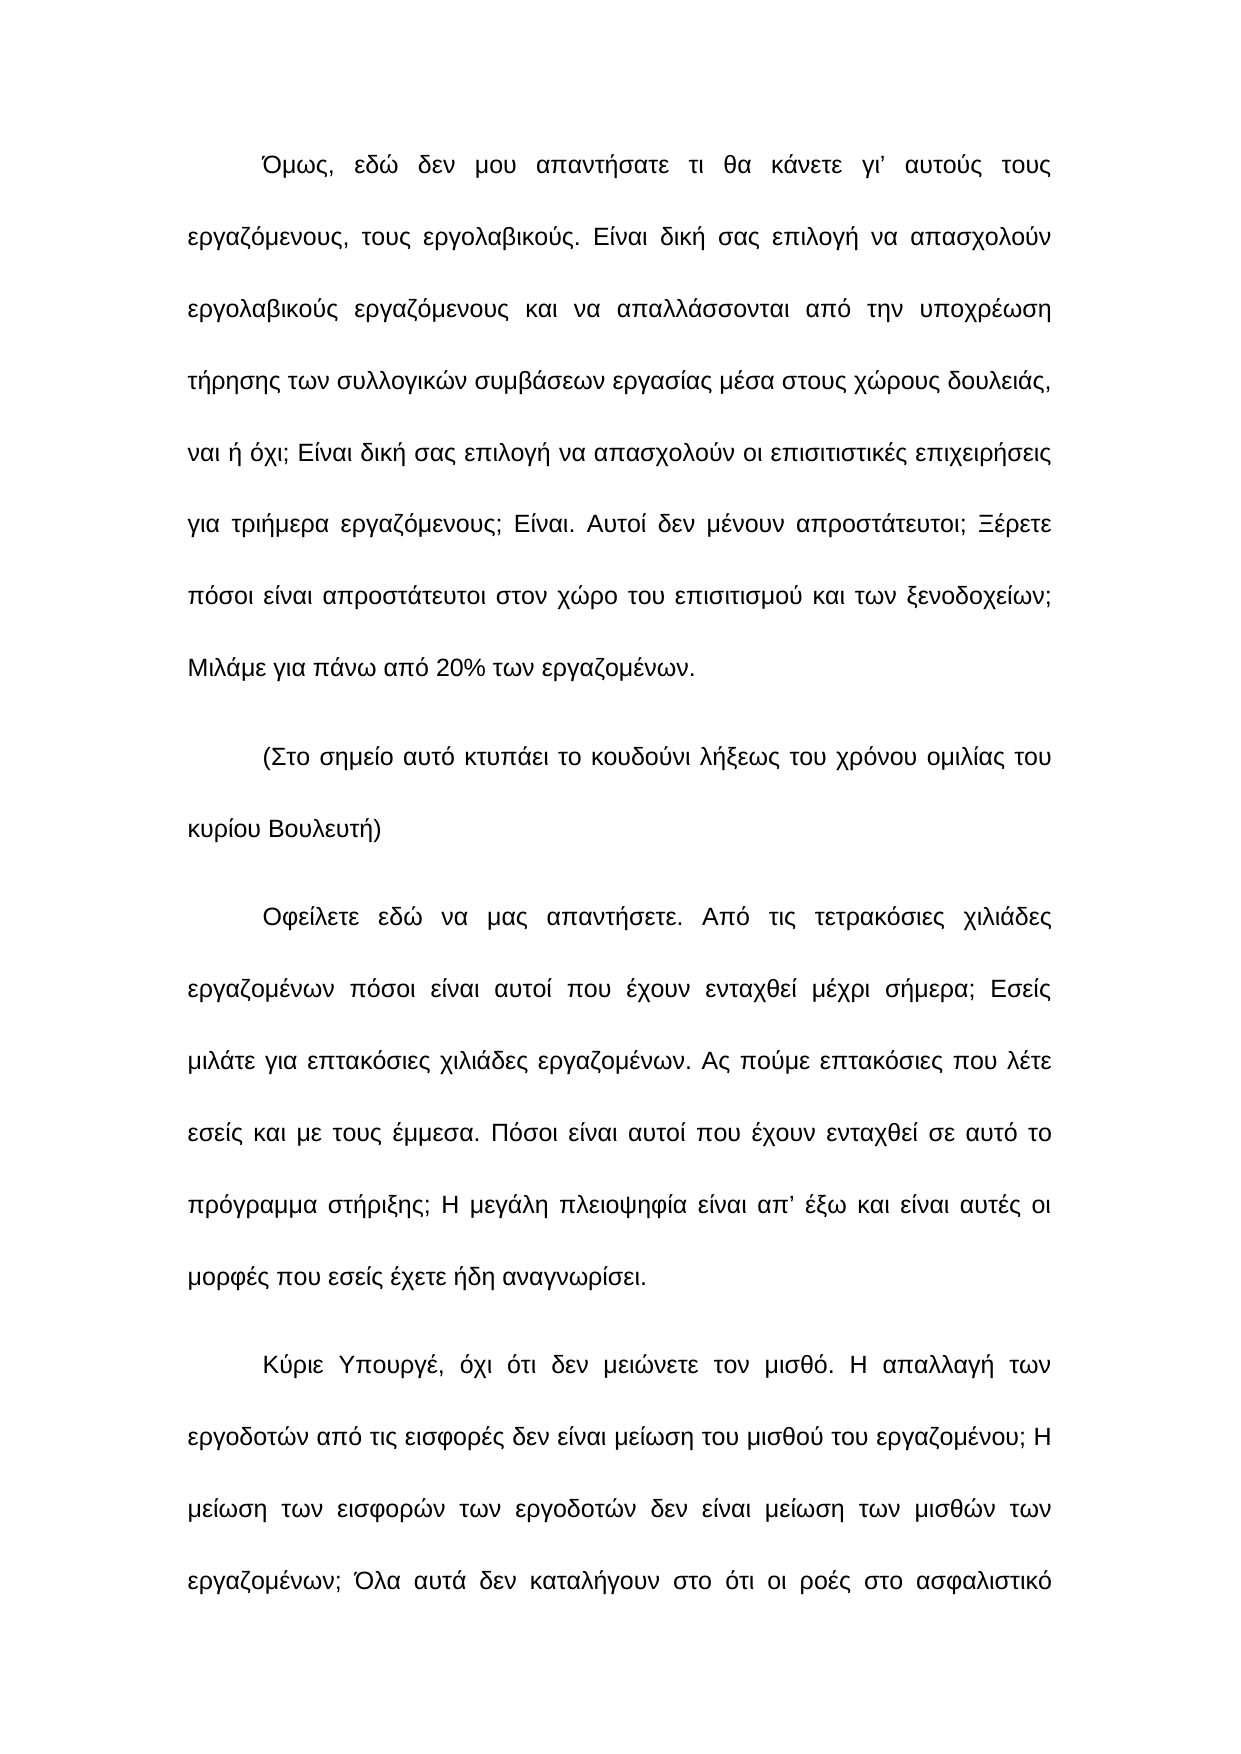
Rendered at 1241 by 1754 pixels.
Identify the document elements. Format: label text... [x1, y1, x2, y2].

text Οφείλετε εδώ να μας απαντήσετε. Από τις τετρακόσιες χιλιάδες εργαζομένων πόσοι είναι αυτοί που έχουν ενταχθεί μέχρι σήμερα; Εσείς μιλάτε για επτακόσιες χιλιάδες εργαζομένων. Ας πούμε επτακόσιες που λέτε εσείς και με τους έμμεσα. Πόσοι είναι αυτοί που έχουν ενταχθεί σε αυτό το πρόγραμμα στήριξης; Η μεγάλη πλειοψηφία είναι απ’ έξω και είναι αυτές οι μορφές που εσείς έχετε ήδη αναγνωρίσει. [187, 902, 1053, 1290]
text (Στο σημείο αυτό κτυπάει το κουδούνι λήξεως του χρόνου ομιλίας του κυρίου Βουλευτή) [187, 742, 1053, 842]
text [187, 1350, 1053, 1594]
text Όμως, εδώ δεν μου απαντήσατε τι θα κάνετε γι’ αυτούς τους εργαζόμενους, τους εργολαβικούς. Είναι δική σας επιλογή να απασχολούν εργολαβικούς εργαζόμενους και να απαλλάσσονται από την υποχρέωση τήρησης των συλλογικών συμβάσεων εργασίας μέσα στους χώρους δουλειάς, ναι ή όχι; Είναι δική σας επιλογή να απασχολούν οι επισιτιστικές επιχειρήσεις για τριήμερα εργαζόμενους; Είναι. Αυτοί δεν μένουν απροστάτευτοι; Ξέρετε πόσοι είναι απροστάτευτοι στον χώρο του επισιτισμού και των ξενοδοχείων; Μιλάμε για πάνω από 20% των εργαζομένων. [187, 150, 1053, 682]
